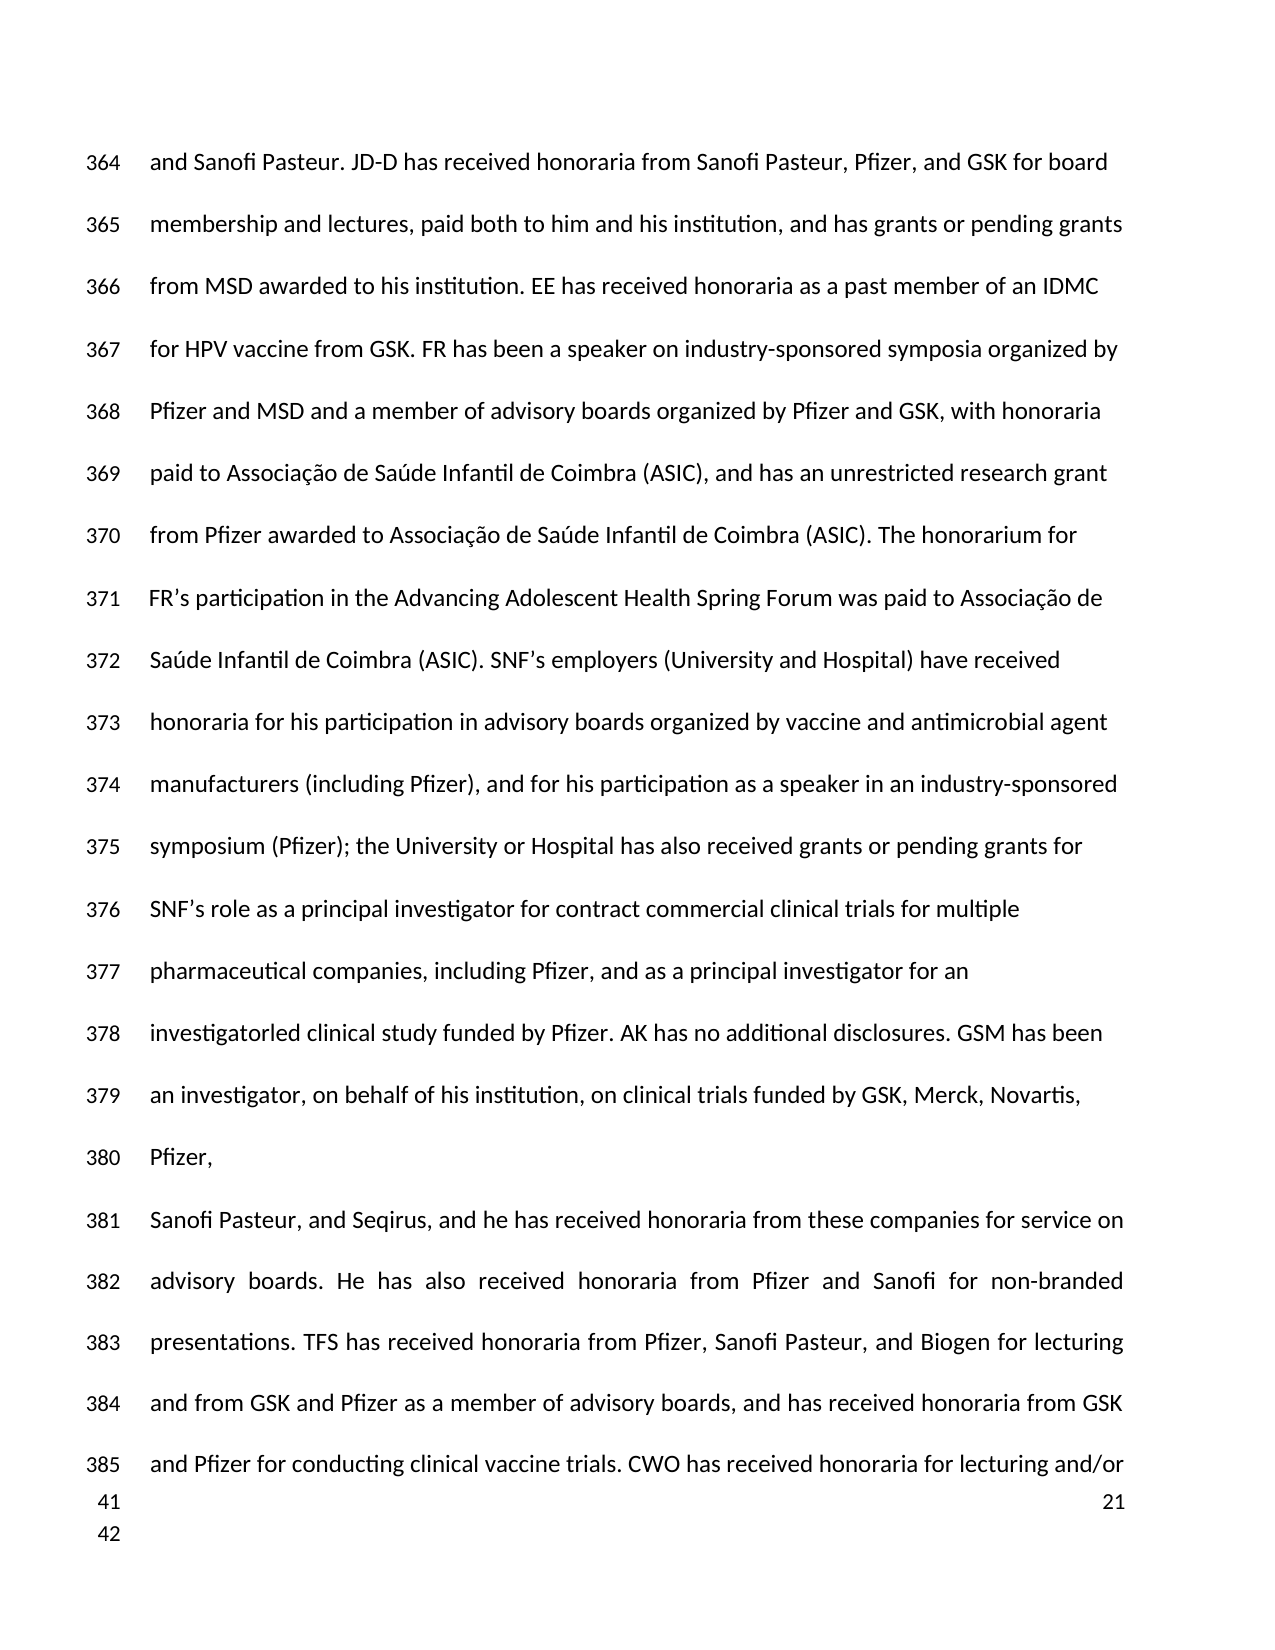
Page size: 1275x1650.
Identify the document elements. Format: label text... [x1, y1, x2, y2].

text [148, 146, 1125, 550]
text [150, 1204, 1125, 1479]
text FR’s participation in the Advancing Adolescent Health Spring Forum was paid to Associação de Saúde Infantil de Coimbra (ASIC). SNF’s employers (University and Hospital) have received honoraria for his participation in advisory boards organized by vaccine and antimicrobial agent manufacturers (including Pfizer), and for his participation as a speaker in an industry-sponsored symposium (Pfizer); the University or Hospital has also received grants or pending grants for SNF’s role as a principal investigator for contract commercial clinical trials for multiple pharmaceutical companies, including Pfizer, and as a principal investigator for an investigatorled clinical study funded by Pfizer. AK has no additional disclosures. GSM has been an investigator, on behalf of his institution, on clinical trials funded by GSK, Merck, Novartis, Pfizer, [148, 582, 1125, 1172]
